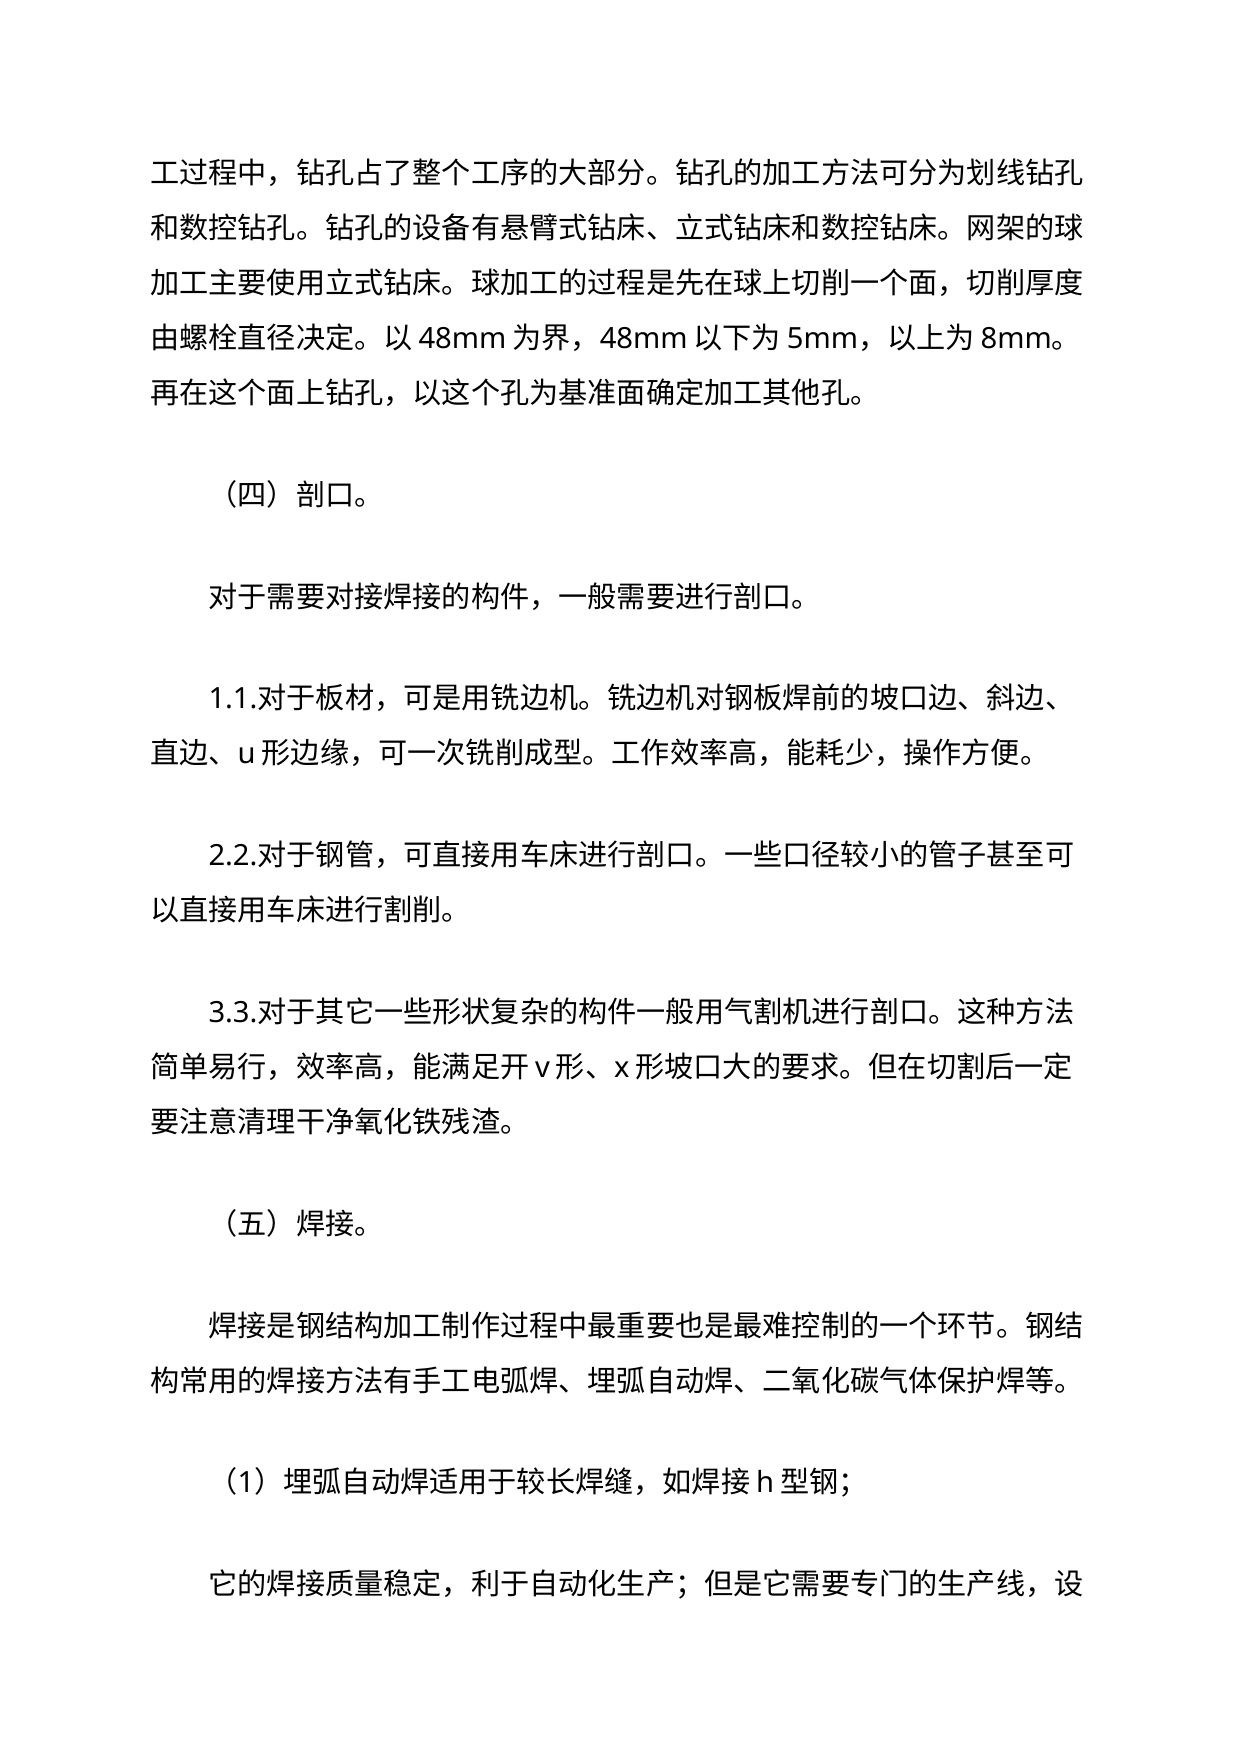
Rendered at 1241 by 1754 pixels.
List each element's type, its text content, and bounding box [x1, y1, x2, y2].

text （四）剖口。 [150, 471, 1090, 514]
text 3.3.对于其它一些形状复杂的构件一般用气割机进行剖口。这种方法简单易行，效率高，能满足开v形、x形坡口大的要求。但在切割后一定要注意清理干净氧化铁残渣。 [150, 989, 1090, 1141]
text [150, 150, 1090, 412]
text 焊接是钢结构加工制作过程中最重要也是最难控制的一个环节。钢结构常用的焊接方法有手工电弧焊、埋弧自动焊、二氧化碳气体保护焊等。 [150, 1302, 1090, 1399]
text （1）埋弧自动焊适用于较长焊缝，如焊接h型钢； [150, 1459, 1090, 1501]
text 2.2.对于钢管，可直接用车床进行剖口。一些口径较小的管子甚至可以直接用车床进行割削。 [150, 832, 1090, 929]
text （五）焊接。 [150, 1201, 1090, 1243]
text 对于需要对接焊接的构件，一般需要进行剖口。 [150, 573, 1090, 616]
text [150, 1561, 1090, 1603]
text 1.1.对于板材，可是用铣边机。铣边机对钢板焊前的坡口边、斜边、直边、u形边缘，可一次铣削成型。工作效率高，能耗少，操作方便。 [150, 675, 1090, 772]
